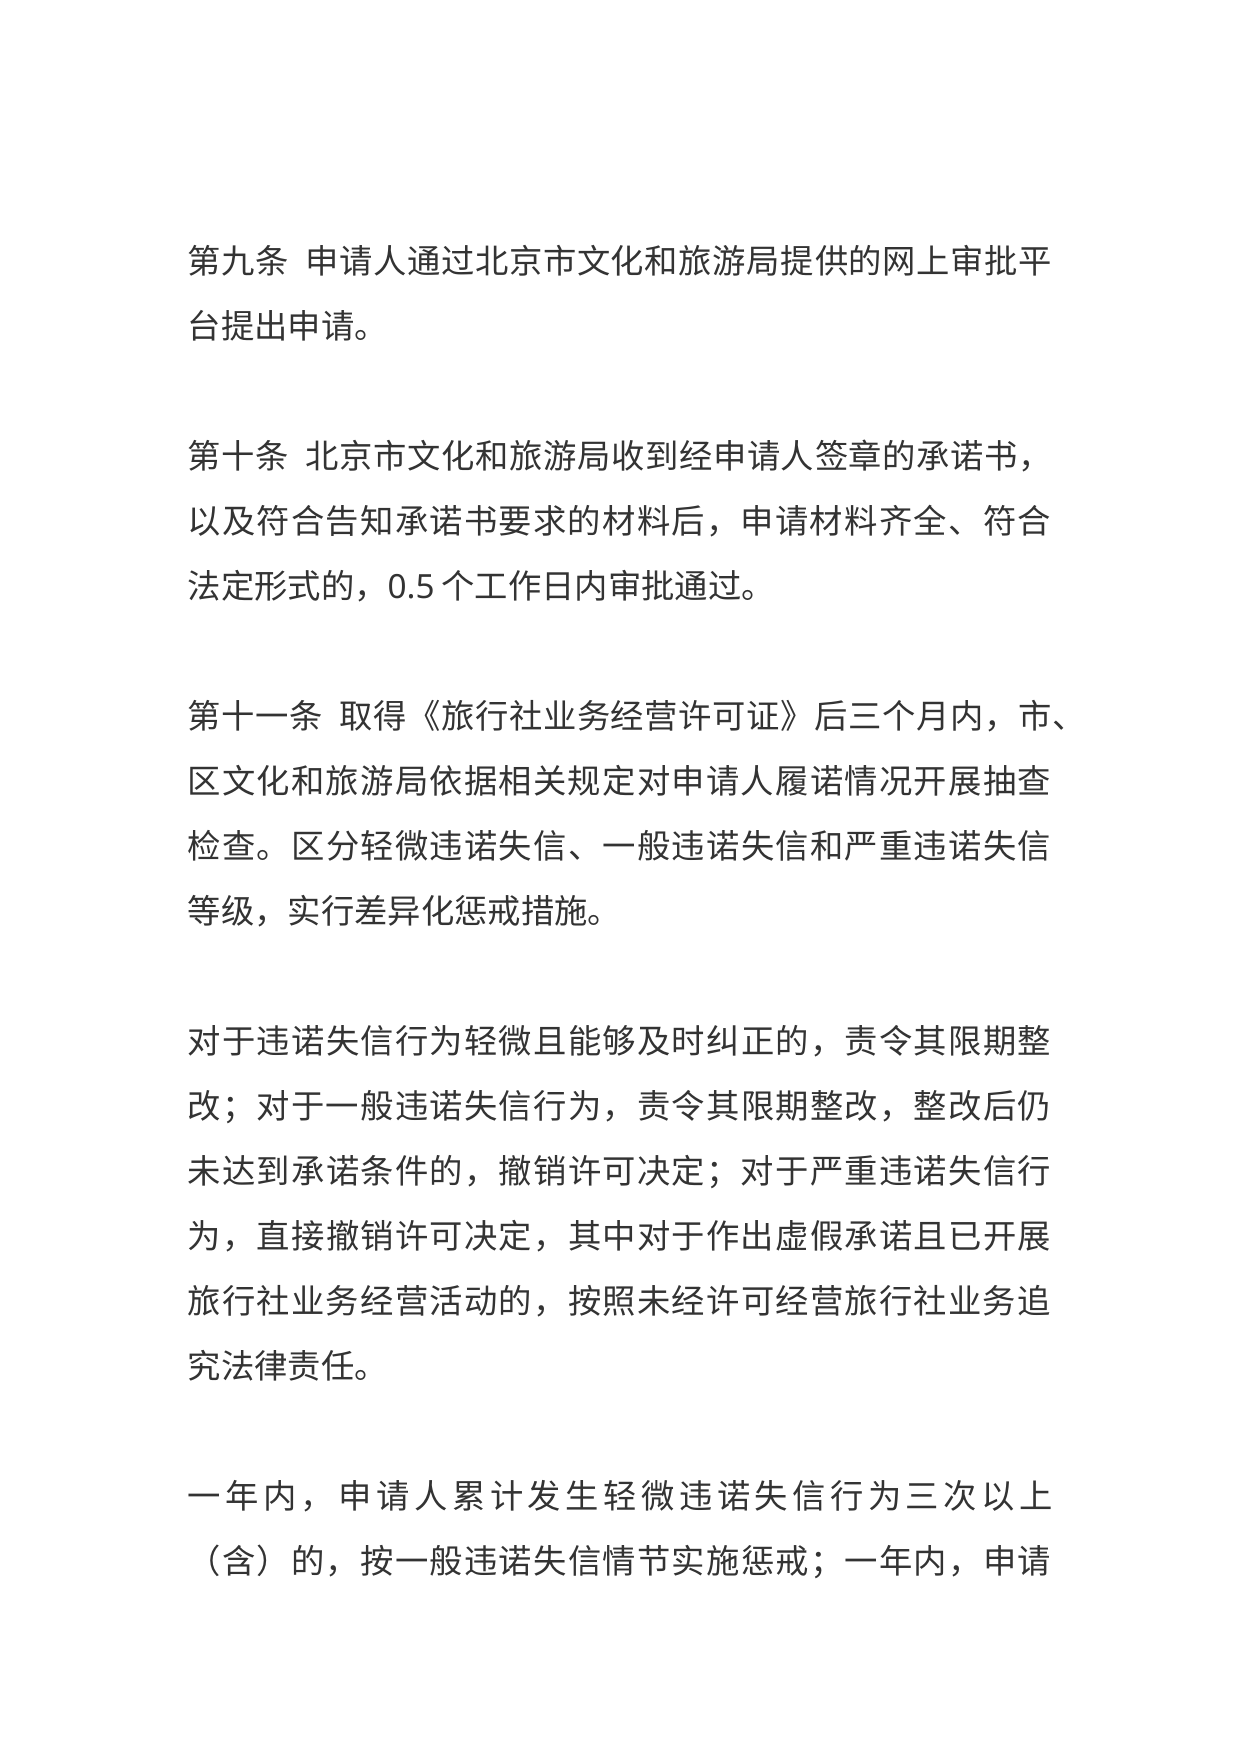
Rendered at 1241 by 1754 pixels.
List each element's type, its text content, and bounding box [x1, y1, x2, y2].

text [187, 1462, 1053, 1592]
text 第十条 北京市文化和旅游局收到经申请人签章的承诺书，以及符合告知承诺书要求的材料后，申请材料齐全、符合法定形式的，0.5个工作日内审批通过。 [187, 422, 1053, 617]
text 第九条 申请人通过北京市文化和旅游局提供的网上审批平台提出申请。 [187, 227, 1053, 357]
text 第十一条 取得《旅行社业务经营许可证》后三个月内，市、区文化和旅游局依据相关规定对申请人履诺情况开展抽查检查。区分轻微违诺失信、一般违诺失信和严重违诺失信等级，实行差异化惩戒措施。 [187, 682, 1053, 942]
text 对于违诺失信行为轻微且能够及时纠正的，责令其限期整改；对于一般违诺失信行为，责令其限期整改，整改后仍未达到承诺条件的，撤销许可决定；对于严重违诺失信行为，直接撤销许可决定，其中对于作出虚假承诺且已开展旅行社业务经营活动的，按照未经许可经营旅行社业务追究法律责任。 [187, 1007, 1053, 1397]
